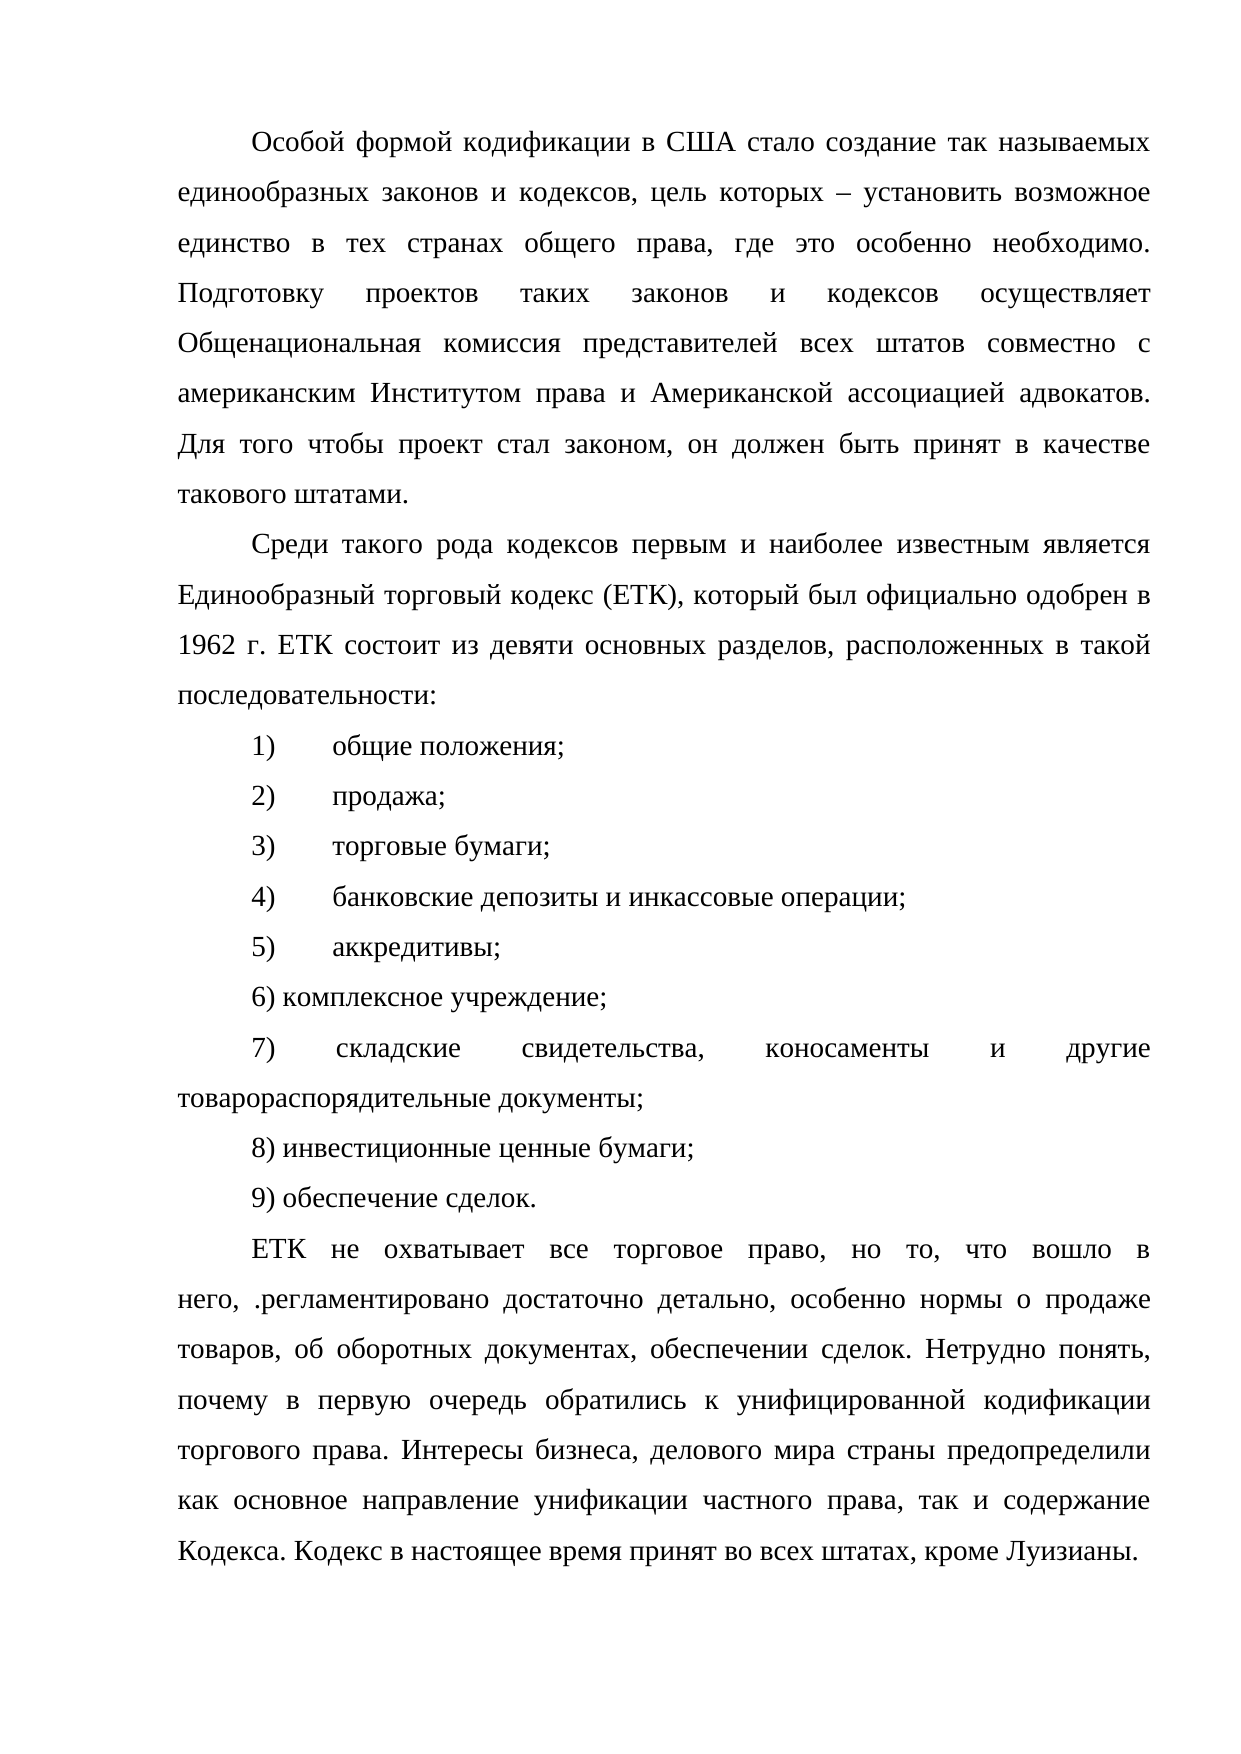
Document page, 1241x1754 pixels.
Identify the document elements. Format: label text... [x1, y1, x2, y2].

list аккредитивы; [177, 929, 1152, 963]
text 7) складские свидетельства, коносаменты и другие товарораспорядительные документы; [177, 1030, 1152, 1113]
text Особой формой кодификации в США стало создание так называемых единообразных законов и кодексов, цель которых – установить возможное единство в тех странах общего права, где это особенно необходимо. Подготовку проектов таких законов и кодексов осуществляет Общенациональная комиссия представителей всех штатов совместно с американским Институтом права и Американской ассоциацией адвокатов. Для того чтобы проект стал законом, он должен быть принят в качестве такового штатами. [177, 124, 1152, 510]
list банковские депозиты и инкассовые операции; [177, 879, 1152, 912]
text 6) комплексное учреждение; [177, 979, 1152, 1013]
list общие положения; [177, 728, 1152, 761]
text 9) обеспечение сделок. [177, 1181, 1152, 1214]
list торговые бумаги; [177, 828, 1152, 862]
text 8) инвестиционные ценные бумаги; [177, 1130, 1152, 1164]
list продажа; [177, 778, 1152, 812]
text Среди такого рода кодексов первым и наиболее известным является Единообразный торговый кодекс (ЕТК), который был официально одобрен в 1962 г. ЕТК состоит из девяти основных разделов, расположенных в такой последовательности: [177, 527, 1152, 711]
text ЕТК не охватывает все торговое право, но то, что вошло в него, .регламентировано достаточно детально, особенно нормы о продаже товаров, об оборотных документах, обеспечении сделок. Нетрудно понять, почему в первую очередь обратились к унифицированной кодификации торгового права. Интересы бизнеса, делового мира страны предопределили как основное направление унификации частного права, так и содержание Кодекса. Кодекс в настоящее время принят во всех штатах, кроме Луизианы. [177, 1231, 1152, 1566]
